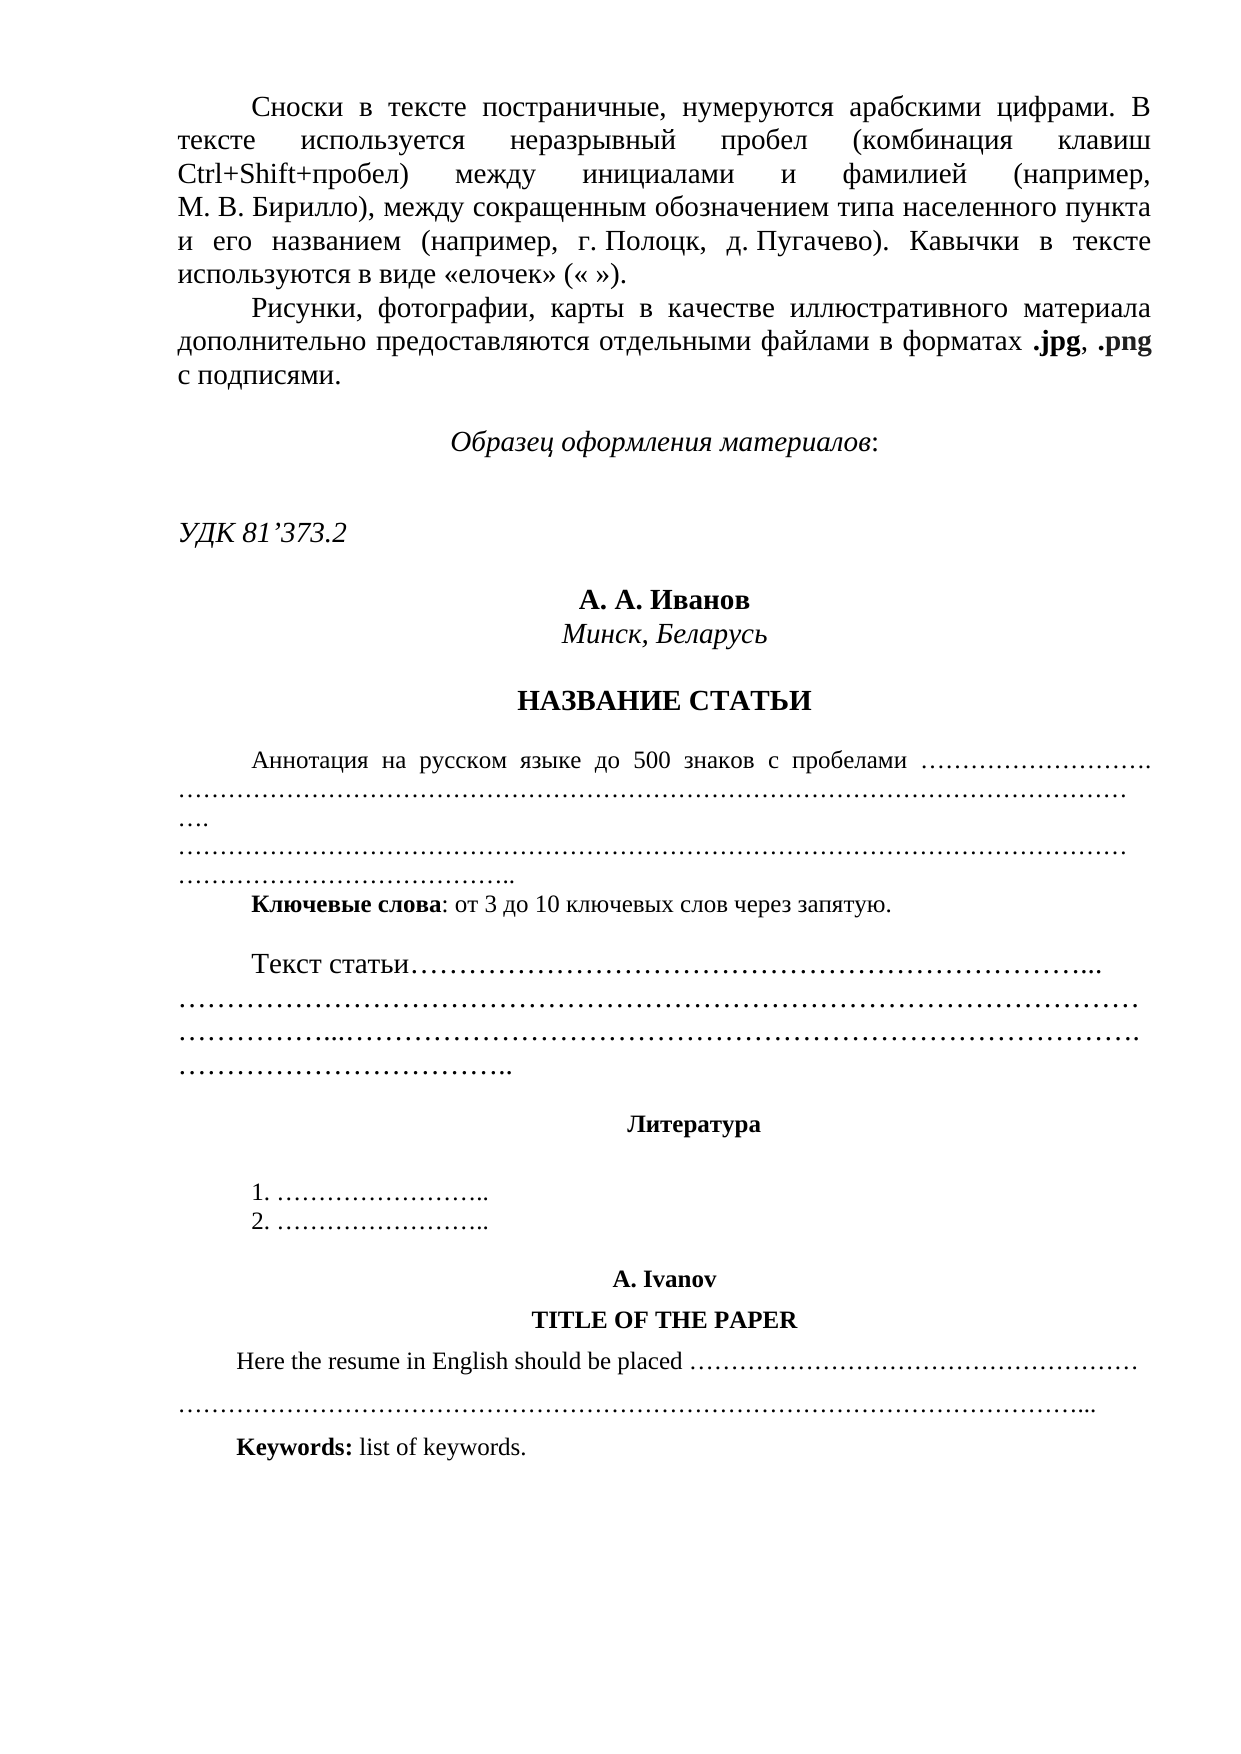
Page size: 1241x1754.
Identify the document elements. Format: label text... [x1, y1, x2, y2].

text Образец оформления материалов: [177, 424, 1152, 458]
text Сноски в тексте постраничные, нумеруются арабскими цифрами. В тексте используется неразрывный пробел (комбинация клавиш Ctrl+Shift+пробел) между инициалами и фамилией (например, М. В. Бирилло), между сокращенным обозначением типа населенного пункта и его названием (например, г. Полоцк, д. Пугачево). Кавычки в тексте используются в виде «елочек» (« »). [177, 89, 1152, 290]
text Keywords: list of keywords. [177, 1432, 1152, 1461]
text НАЗВАНИЕ СТАТЬИ [177, 683, 1152, 716]
text Аннотация на русском языке до 500 знаков с пробелами ………………………. ……………………………………………………………………………………………………….……………………………………………………………………………………………………………………………………….. [177, 745, 1152, 889]
text ……………………………………………………………………………………………………...……………………………………………………………………….…………………………….. [177, 980, 1152, 1081]
text Here the resume in English should be placed ……………………………………………… ………………………………………………………………………………………………... [177, 1346, 1152, 1418]
text 2. …………………….. [177, 1206, 1152, 1235]
text Литература [177, 1109, 1152, 1138]
text 1. …………………….. [177, 1177, 1152, 1206]
title TITLE OF THE PAPER [177, 1305, 1152, 1334]
text А. А. Иванов [177, 582, 1152, 616]
text Рисунки, фотографии, карты в качестве иллюстративного материала дополнительно предоставляются отдельными файлами в форматах .jpg, .png с подписями. [177, 290, 1152, 391]
text А. Ivanov [177, 1264, 1152, 1292]
text Минск, Беларусь [177, 616, 1152, 649]
text УДК 81’373.2 [177, 515, 1152, 549]
text Текст статьи……………………………………………………………... [177, 946, 1152, 980]
text Ключевые слова: от 3 до 10 ключевых слов через запятую. [177, 889, 1152, 918]
